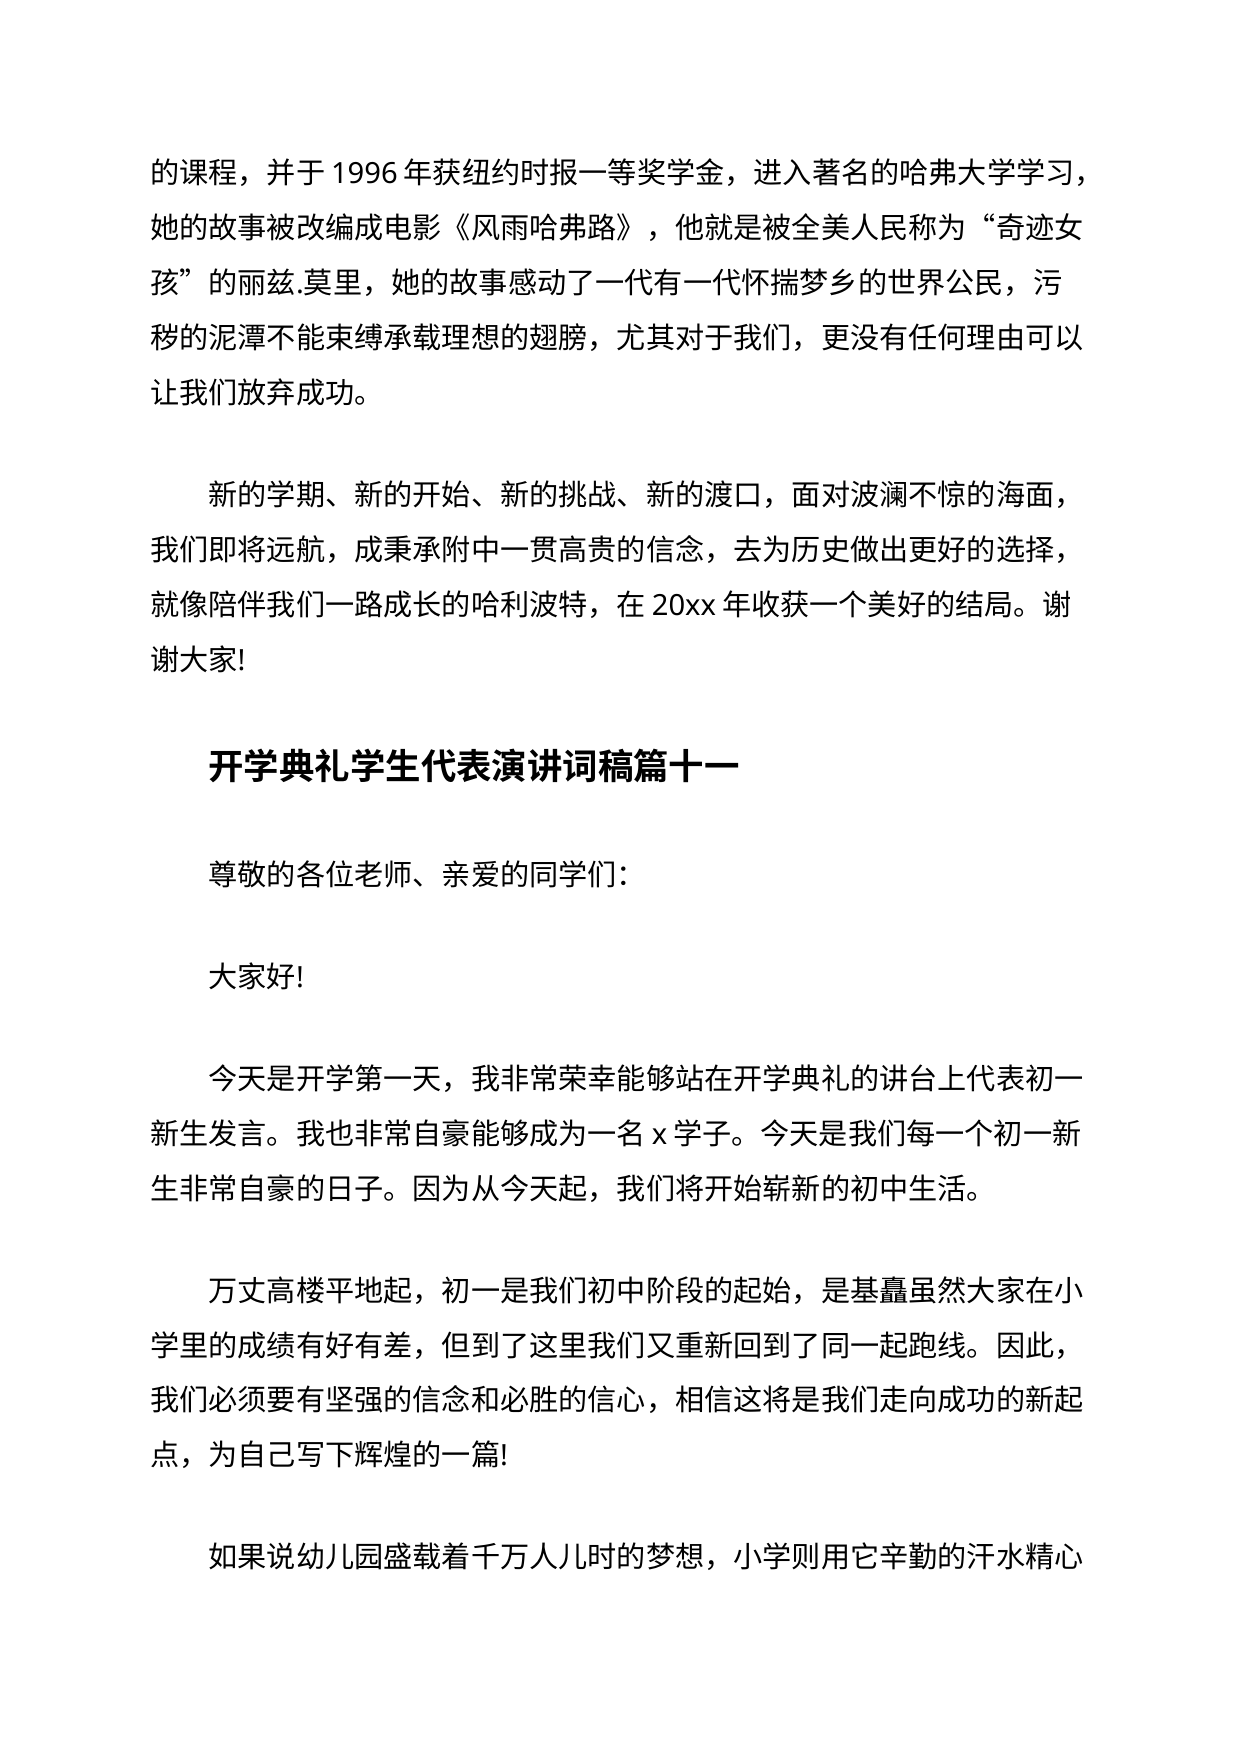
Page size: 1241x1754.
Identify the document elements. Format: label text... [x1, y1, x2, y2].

text 大家好! [150, 953, 1090, 996]
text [150, 1534, 1090, 1576]
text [150, 150, 1090, 412]
text 开学典礼学生代表演讲词稿篇十一 [150, 738, 1090, 789]
text 今天是开学第一天，我非常荣幸能够站在开学典礼的讲台上代表初一新生发言。我也非常自豪能够成为一名x学子。今天是我们每一个初一新生非常自豪的日子。因为从今天起，我们将开始崭新的初中生活。 [150, 1056, 1090, 1208]
text 万丈高楼平地起，初一是我们初中阶段的起始，是基矗虽然大家在小学里的成绩有好有差，但到了这里我们又重新回到了同一起跑线。因此，我们必须要有坚强的信念和必胜的信心，相信这将是我们走向成功的新起点，为自己写下辉煌的一篇! [150, 1267, 1090, 1474]
text 新的学期、新的开始、新的挑战、新的渡口，面对波澜不惊的海面，我们即将远航，成秉承附中一贯高贵的信念，去为历史做出更好的选择，就像陪伴我们一路成长的哈利波特，在20xx年收获一个美好的结局。谢谢大家! [150, 472, 1090, 679]
text 尊敬的各位老师、亲爱的同学们： [150, 852, 1090, 894]
